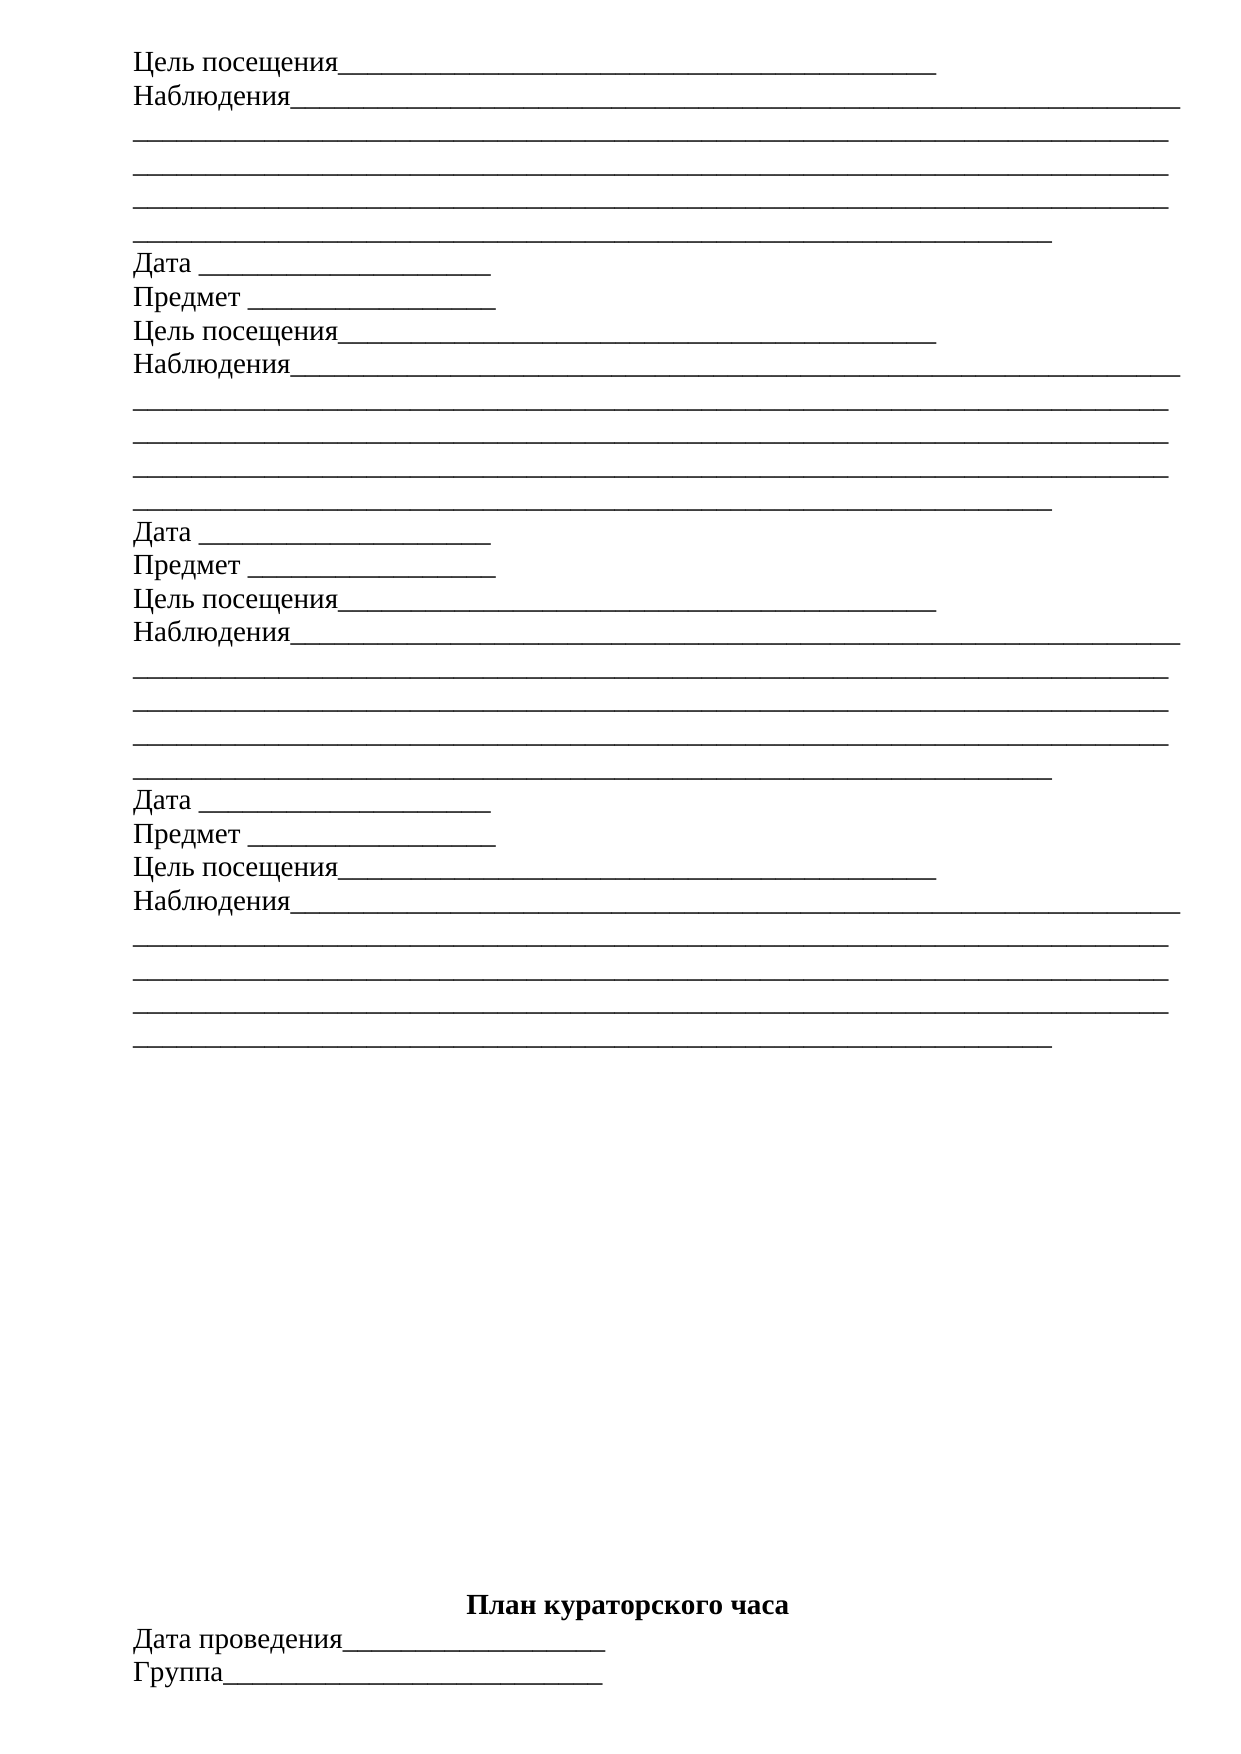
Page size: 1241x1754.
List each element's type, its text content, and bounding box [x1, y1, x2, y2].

text Дата ____________________ [133, 514, 1181, 547]
text Дата проведения__________________ [133, 1621, 1122, 1654]
text Наблюдения_________________________________________________________________________________________________________________________________________________________________________________________________________________________________________________________________________________________________________________________________________________ [133, 883, 1181, 1051]
text Цель посещения_________________________________________ [133, 849, 1181, 883]
text План кураторского часа [133, 1587, 1122, 1621]
text Наблюдения_________________________________________________________________________________________________________________________________________________________________________________________________________________________________________________________________________________________________________________________________________________ [133, 614, 1181, 782]
text Предмет _________________ [133, 547, 1181, 581]
text Наблюдения_________________________________________________________________________________________________________________________________________________________________________________________________________________________________________________________________________________________________________________________________________________ [133, 346, 1181, 514]
text Дата ____________________ [133, 782, 1181, 816]
text Дата ____________________ [133, 246, 1181, 279]
text Цель посещения_________________________________________ [133, 581, 1181, 614]
text Предмет _________________ [133, 279, 1181, 313]
text Предмет _________________ [133, 816, 1181, 849]
text Цель посещения_________________________________________ [133, 313, 1181, 346]
text Группа__________________________ [133, 1654, 1122, 1688]
text Наблюдения_________________________________________________________________________________________________________________________________________________________________________________________________________________________________________________________________________________________________________________________________________________ [133, 78, 1181, 246]
text Цель посещения_________________________________________ [133, 44, 1181, 78]
